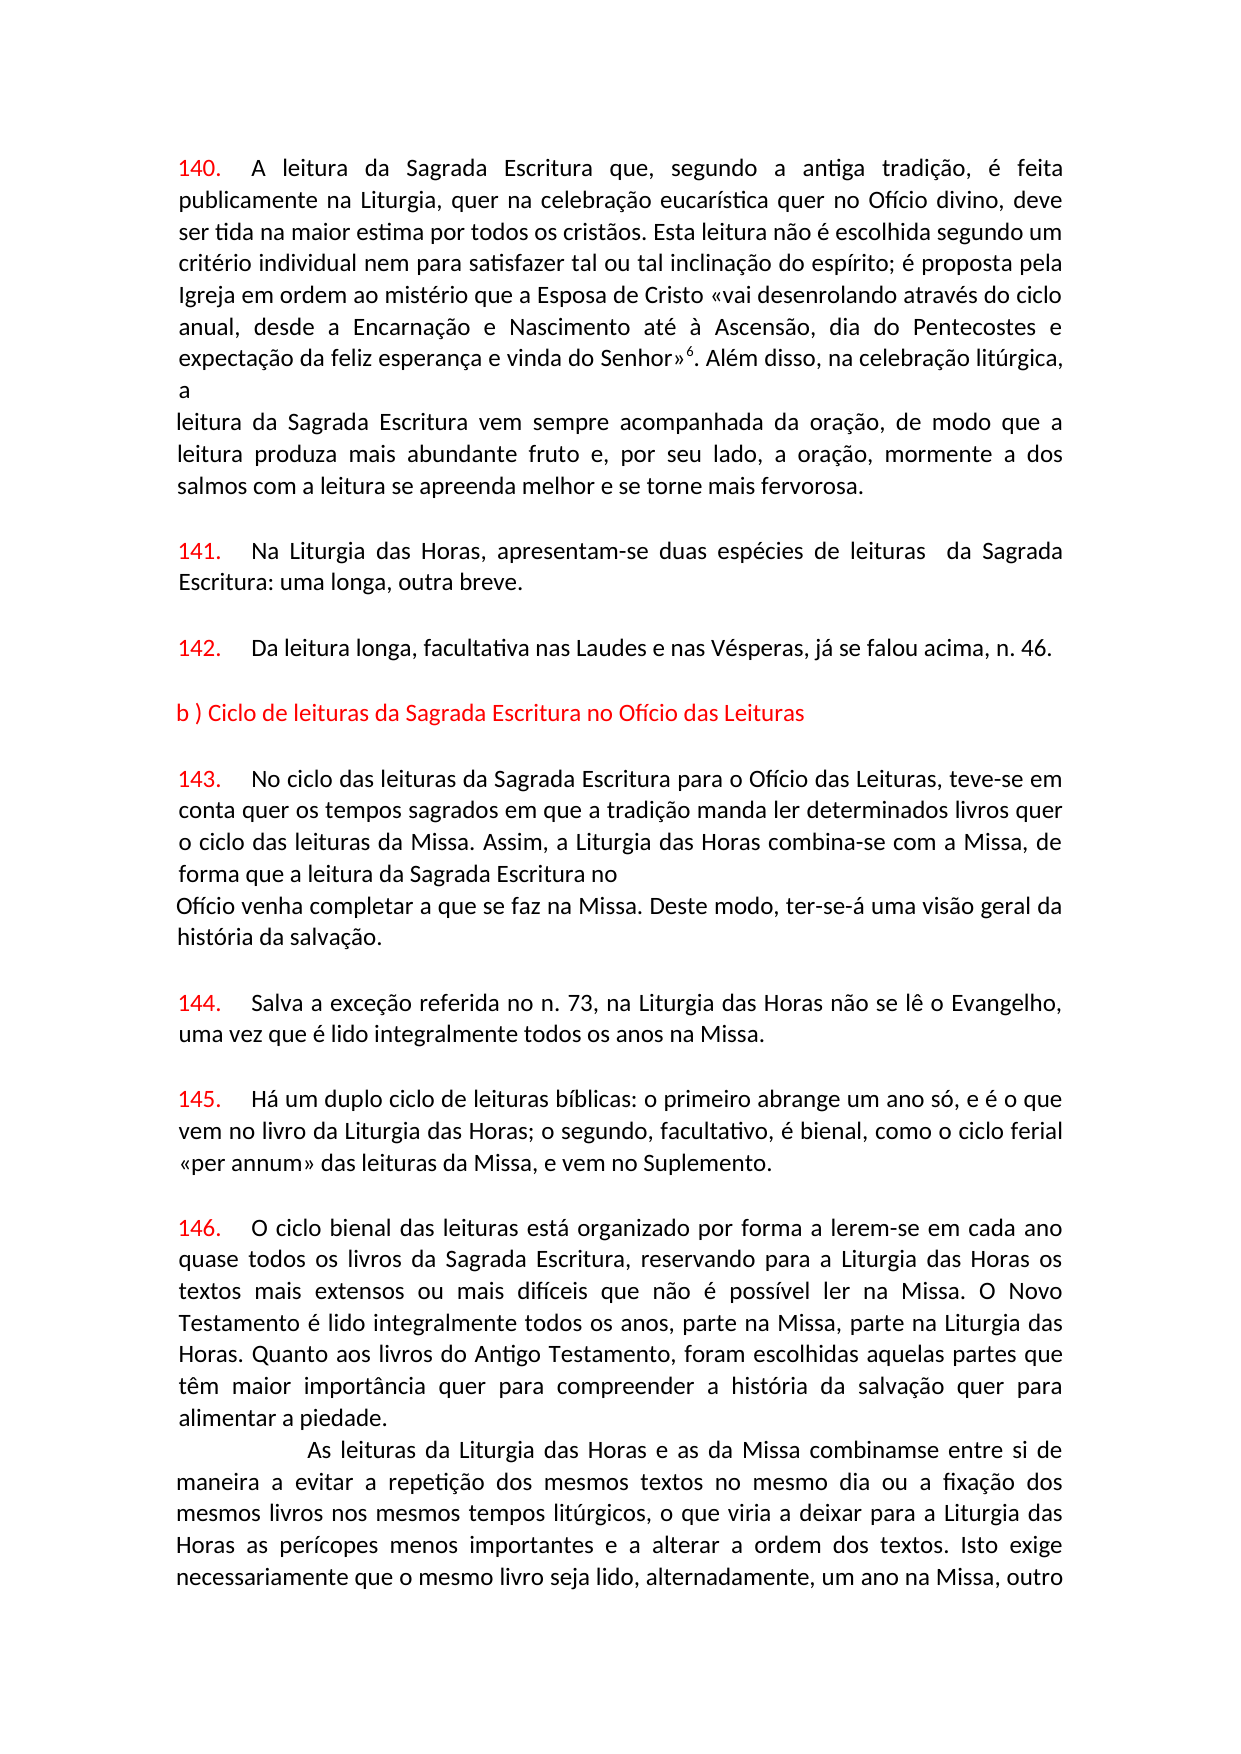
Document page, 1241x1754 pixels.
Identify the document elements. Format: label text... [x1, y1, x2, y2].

list Na Liturgia das Horas, apresentam-se duas espécies de leituras da Sagrada Escritura: uma longa, outra breve. [177, 535, 1064, 597]
list Salva a exceção referida no n. 73, na Liturgia das Horas não se lê o Evangelho, uma vez que é lido integralmente todos os anos na Missa. [177, 987, 1064, 1049]
list No ciclo das leituras da Sagrada Escritura para o Ofício das Leituras, teve-se em conta quer os tempos sagrados em que a tradição manda ler determinados livros quer o ciclo das leituras da Missa. Assim, a Liturgia das Horas combina-se com a Missa, de forma que a leitura da Sagrada Escritura no [177, 763, 1064, 888]
list A leitura da Sagrada Escritura que, segundo a antiga tradição, é feita publicamente na Liturgia, quer na celebração eucarística quer no Ofício divino, deve ser tida na maior estima por todos os cristãos. Esta leitura não é escolhida segundo um critério individual nem para satisfazer tal ou tal inclinação do espírito; é proposta pela Igreja em ordem ao mistério que a Esposa de Cristo «vai desenrolando através do ciclo anual, desde a Encarnação e Nascimento até à Ascensão, dia do Pentecostes e expectação da feliz esperança e vinda do Senhor»6. Além disso, na celebração litúrgica, a [177, 153, 1064, 405]
text Ofício venha completar a que se faz na Missa. Deste modo, ter-se-á uma visão geral da história da salvação. [176, 890, 1064, 952]
list O ciclo bienal das leituras está organizado por forma a lerem-se em cada ano quase todos os livros da Sagrada Escritura, reservando para a Liturgia das Horas os textos mais extensos ou mais difíceis que não é possível ler na Missa. O Novo Testamento é lido integralmente todos os anos, parte na Missa, parte na Liturgia das Horas. Quanto aos livros do Antigo Testamento, foram escolhidas aquelas partes que têm maior importância quer para compreender a história da salvação quer para alimentar a piedade. [177, 1212, 1064, 1432]
text leitura da Sagrada Escritura vem sempre acompanhada da oração, de modo que a leitura produza mais abundante fruto e, por seu lado, a oração, mormente a dos salmos com a leitura se apreenda melhor e se torne mais fervorosa. [176, 406, 1064, 500]
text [176, 1434, 1064, 1591]
subtitle b ) Ciclo de leituras da Sagrada Escritura no Ofício das Leituras [176, 697, 1064, 727]
list Há um duplo ciclo de leituras bíblicas: o primeiro abrange um ano só, e é o que vem no livro da Liturgia das Horas; o segundo, facultativo, é bienal, como o ciclo ferial «per annum» das leituras da Missa, e vem no Suplemento. [177, 1083, 1064, 1177]
list Da leitura longa, facultativa nas Laudes e nas Vésperas, já se falou acima, n. 46. [177, 632, 1064, 662]
